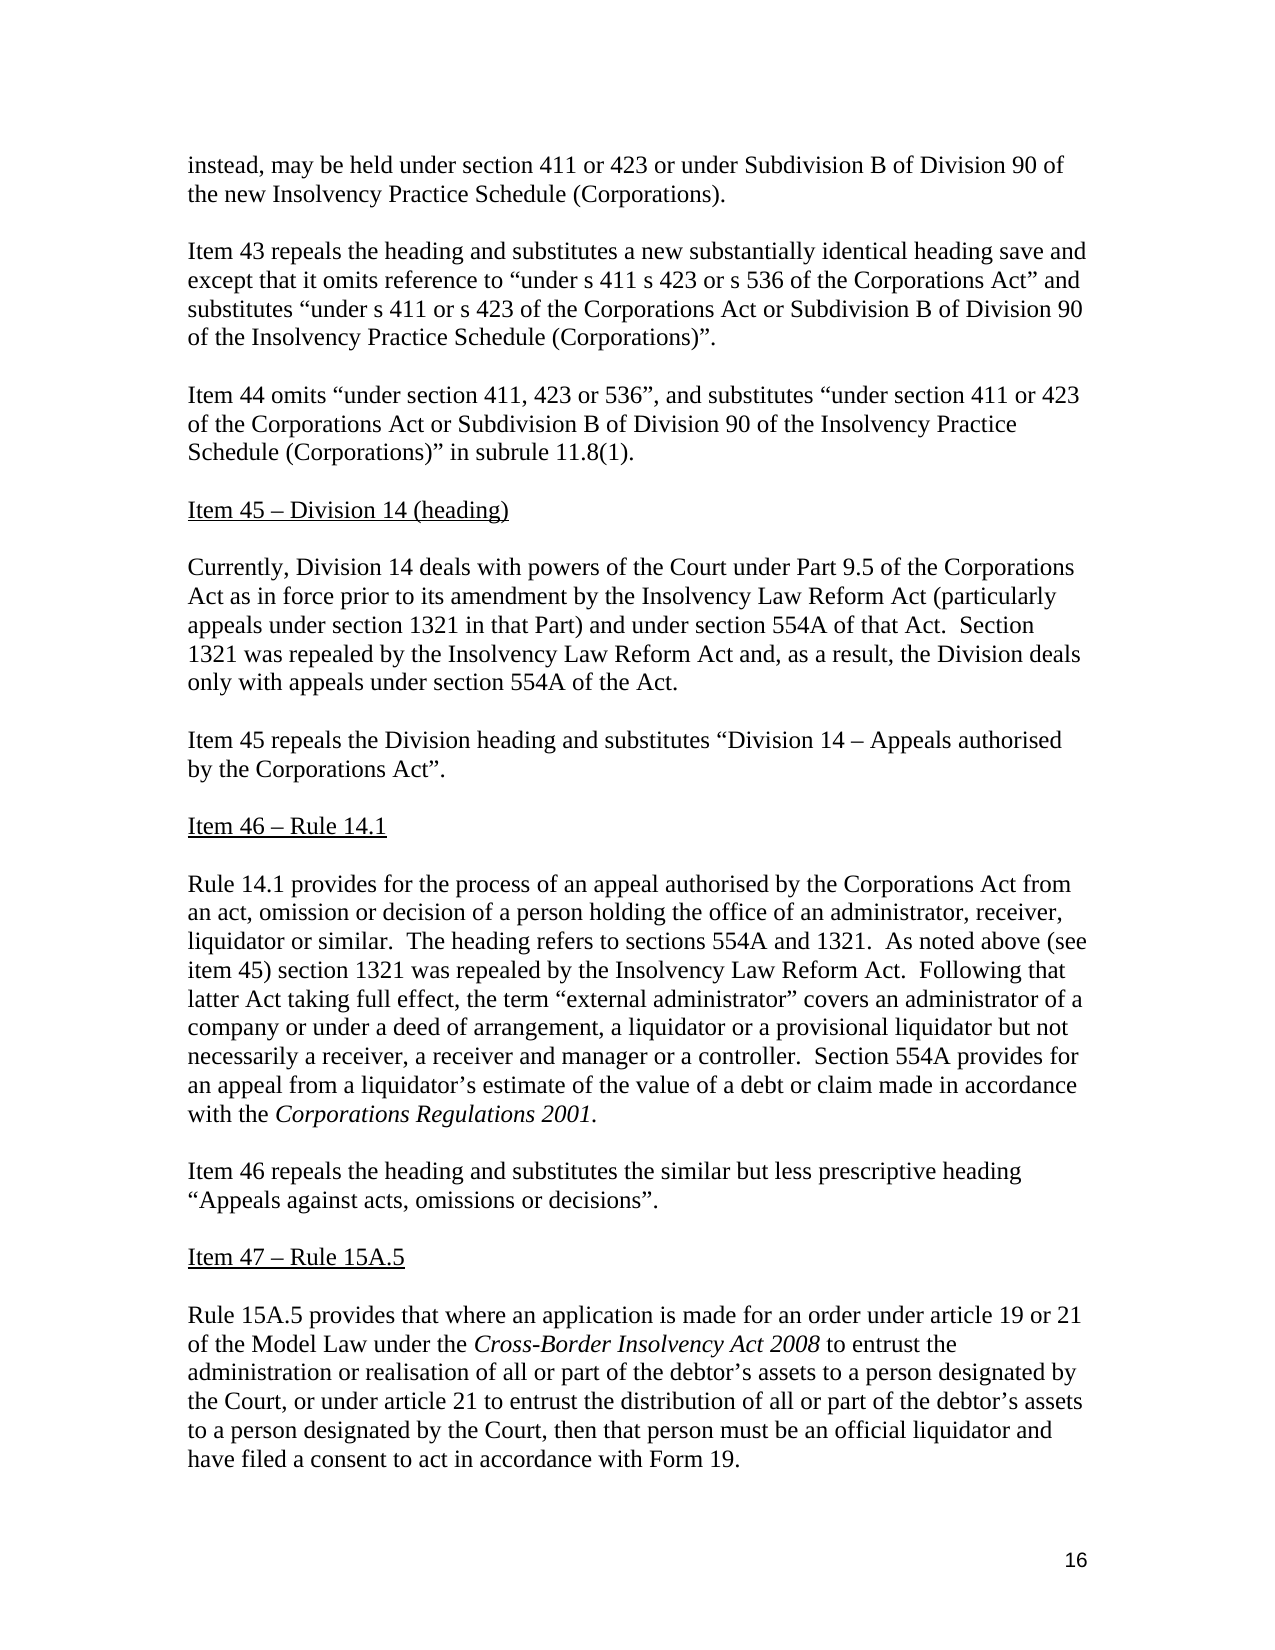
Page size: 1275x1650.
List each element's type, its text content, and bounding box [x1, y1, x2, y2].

text Rule 15A.5 provides that where an application is made for an order under article 19 or 21 of the Model Law under the Cross-Border Insolvency Act 2008 to entrust the administration or realisation of all or part of the debtor’s assets to a person designated by the Court, or under article 21 to entrust the distribution of all or part of the debtor’s assets to a person designated by the Court, then that person must be an official liquidator and have filed a consent to act in accordance with Form 19. [187, 1300, 1087, 1472]
text Item 46 repeals the heading and substitutes the similar but less prescriptive heading “Appeals against acts, omissions or decisions”. [187, 1156, 1087, 1214]
text Item 45 – Division 14 (heading) [187, 495, 1087, 524]
text Rule 14.1 provides for the process of an appeal authorised by the Corporations Act from an act, omission or decision of a person holding the office of an administrator, receiver, liquidator or similar. The heading refers to sections 554A and 1321. As noted above (see item 45) section 1321 was repealed by the Insolvency Law Reform Act. Following that latter Act taking full effect, the term “external administrator” covers an administrator of a company or under a deed of arrangement, a liquidator or a provisional liquidator but not necessarily a receiver, a receiver and manager or a controller. Section 554A provides for an appeal from a liquidator’s estimate of the value of a debt or claim made in accordance with the Corporations Regulations 2001. [187, 869, 1087, 1127]
text Item 44 omits “under section 411, 423 or 536”, and substitutes “under section 411 or 423 of the Corporations Act or Subdivision B of Division 90 of the Insolvency Practice Schedule (Corporations)” in subrule 11.8(1). [187, 380, 1087, 466]
text Item 46 – Rule 14.1 [187, 811, 1087, 840]
text Item 43 repeals the heading and substitutes a new substantially identical heading save and except that it omits reference to “under s 411 s 423 or s 536 of the Corporations Act” and substitutes “under s 411 or s 423 of the Corporations Act or Subdivision B of Division 90 of the Insolvency Practice Schedule (Corporations)”. [187, 236, 1087, 351]
text Currently, Division 14 deals with powers of the Court under Part 9.5 of the Corporations Act as in force prior to its amendment by the Insolvency Law Reform Act (particularly appeals under section 1321 in that Part) and under section 554A of that Act. Section 1321 was repealed by the Insolvency Law Reform Act and, as a result, the Division deals only with appeals under section 554A of the Act. [187, 552, 1087, 696]
text Item 45 repeals the Division heading and substitutes “Division 14 – Appeals authorised by the Corporations Act”. [187, 725, 1087, 782]
text Item 47 – Rule 15A.5 [187, 1242, 1087, 1271]
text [187, 150, 1087, 207]
